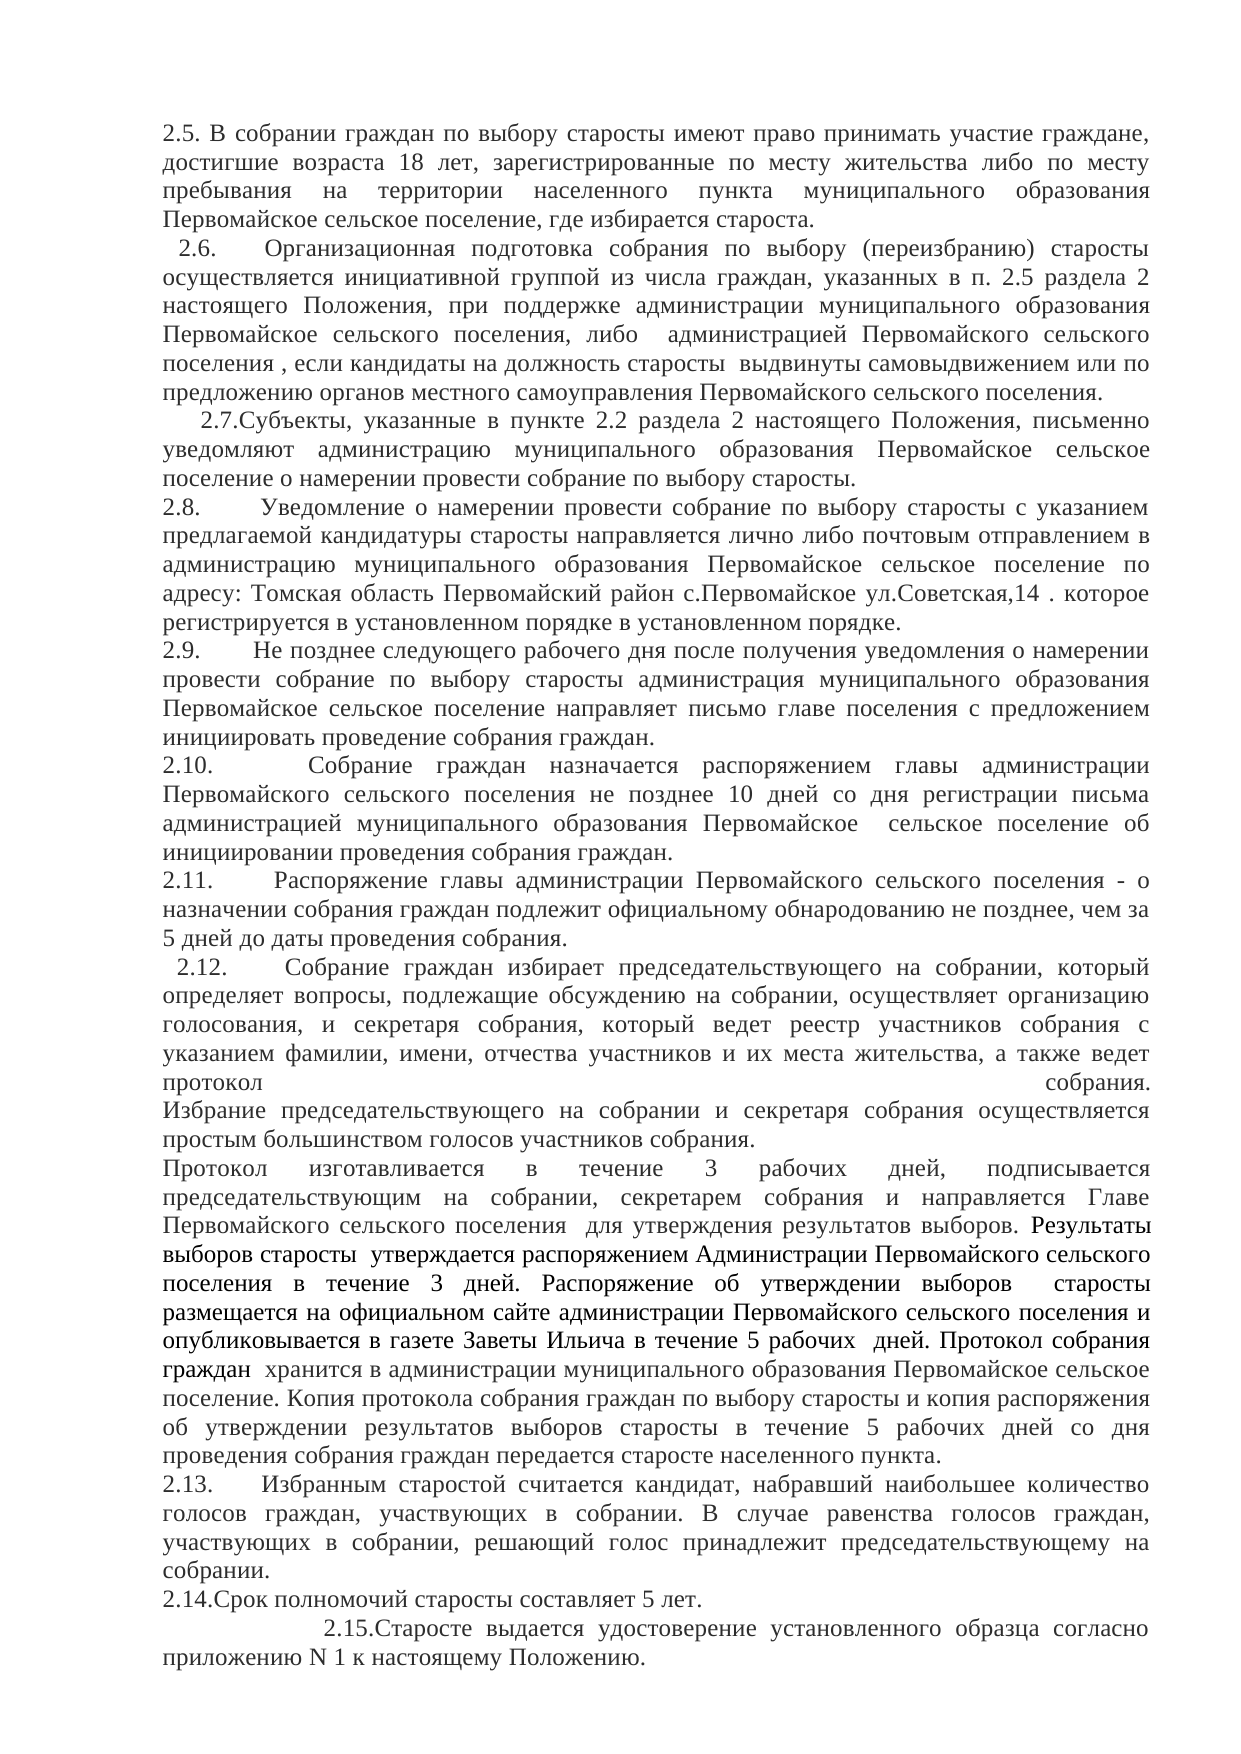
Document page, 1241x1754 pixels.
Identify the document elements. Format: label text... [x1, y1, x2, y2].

text 2.12. Собрание граждан избирает председательствующего на собрании, который определяет вопросы, подлежащие обсуждению на собрании, осуществляет организацию голосования, и секретаря собрания, который ведет реестр участников собрания с указанием фамилии, имени, отчества участников и их места жительства, а также ведет протокол собрания. Избрание председательствующего на собрании и секретаря собрания осуществляется простым большинством голосов участников собрания. [162, 952, 1152, 1153]
list 2.6. Организационная подготовка собрания по выбору (переизбранию) старосты осуществляется инициативной группой из числа граждан, указанных в п. 2.5 раздела 2 настоящего Положения, при поддержке администрации муниципального образования Первомайское сельского поселения, либо администрацией Первомайского сельского поселения , если кандидаты на должность старосты выдвинуты самовыдвижением или по предложению органов местного самоуправления Первомайского сельского поселения. [162, 233, 1152, 406]
list 2.13. Избранным старостой считается кандидат, набравший наибольшее количество голосов граждан, участвующих в собрании. В случае равенства голосов граждан, участвующих в собрании, решающий голос принадлежит председательствующему на собрании. [162, 1469, 1152, 1584]
list 2.11. Распоряжение главы администрации Первомайского сельского поселения - о назначении собрания граждан подлежит официальному обнародованию не позднее, чем за 5 дней до даты проведения собрания. [162, 866, 1152, 952]
list 2.10. Собрание граждан назначается распоряжением главы администрации Первомайского сельского поселения не позднее 10 дней со дня регистрации письма администрацией муниципального образования Первомайское сельское поселение об инициировании проведения собрания граждан. [162, 751, 1152, 866]
list 2.14.Срок полномочий старосты составляет 5 лет. [162, 1584, 1152, 1613]
list 2.15.Старосте выдается удостоверение установленного образца согласно приложению N 1 к настоящему Положению. [162, 1613, 1152, 1671]
list 2.9. Не позднее следующего рабочего дня после получения уведомления о намерении провести собрание по выбору старосты администрация муниципального образования Первомайское сельское поселение направляет письмо главе поселения с предложением инициировать проведение собрания граждан. [162, 636, 1152, 751]
text 2.5. В собрании граждан по выбору старосты имеют право принимать участие граждане, достигшие возраста 18 лет, зарегистрированные по месту жительства либо по месту пребывания на территории населенного пункта муниципального образования Первомайское сельское поселение, где избирается староста. [162, 118, 1152, 233]
list 2.7.Субъекты, указанные в пункте 2.2 раздела 2 настоящего Положения, письменно уведомляют администрацию муниципального образования Первомайское сельское поселение о намерении провести собрание по выбору старосты. [102, 406, 1152, 492]
list 2.8. Уведомление о намерении провести собрание по выбору старосты с указанием предлагаемой кандидатуры старосты направляется лично либо почтовым отправлением в администрацию муниципального образования Первомайское сельское поселение по адресу: Томская область Первомайский район с.Первомайское ул.Советская,14 . которое регистрируется в установленном порядке в установленном порядке. [162, 492, 1152, 636]
text Протокол изготавливается в течение 3 рабочих дней, подписывается председательствующим на собрании, секретарем собрания и направляется Главе Первомайского сельского поселения для утверждения результатов выборов. Результаты выборов старосты утверждается распоряжением Администрации Первомайского сельского поселения в течение 3 дней. Распоряжение об утверждении выборов старосты размещается на официальном сайте администрации Первомайского сельского поселения и опубликовывается в газете Заветы Ильича в течение 5 рабочих дней. Протокол собрания граждан хранится в администрации муниципального образования Первомайское сельское поселение. Копия протокола собрания граждан по выбору старосты и копия распоряжения об утверждении результатов выборов старосты в течение 5 рабочих дней со дня проведения собрания граждан передается старосте населенного пункта. [162, 1153, 1152, 1469]
